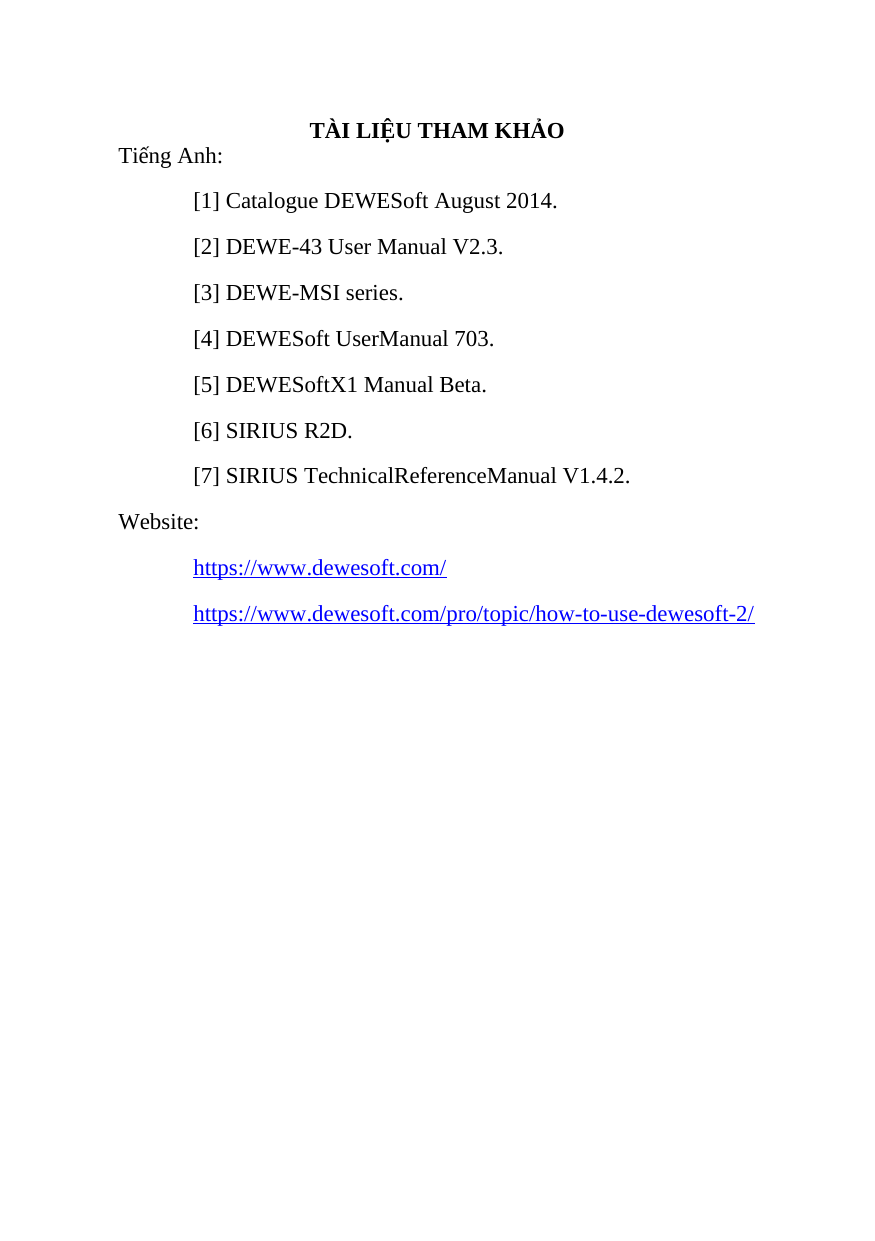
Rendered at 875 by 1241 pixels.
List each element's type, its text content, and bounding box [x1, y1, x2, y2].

text [7] SIRIUS TechnicalReferenceManual V1.4.2. [118, 464, 756, 489]
text [6] SIRIUS R2D. [118, 418, 756, 443]
text https://www.dewesoft.com/pro/topic/how-to-use-dewesoft-2/ [118, 601, 756, 626]
subtitle TÀI LIỆU THAM KHẢO [118, 118, 756, 143]
text [2] DEWE-43 User Manual V2.3. [118, 235, 756, 260]
text [3] DEWE-MSI series. [118, 281, 756, 306]
text Website: [118, 510, 756, 535]
text Tiếng Anh: [118, 143, 756, 168]
text https://www.dewesoft.com/ [118, 556, 756, 581]
text [1] Catalogue DEWESoft August 2014. [118, 189, 756, 214]
text [4] DEWESoft UserManual 703. [118, 326, 756, 351]
text [5] DEWESoftX1 Manual Beta. [118, 372, 756, 397]
